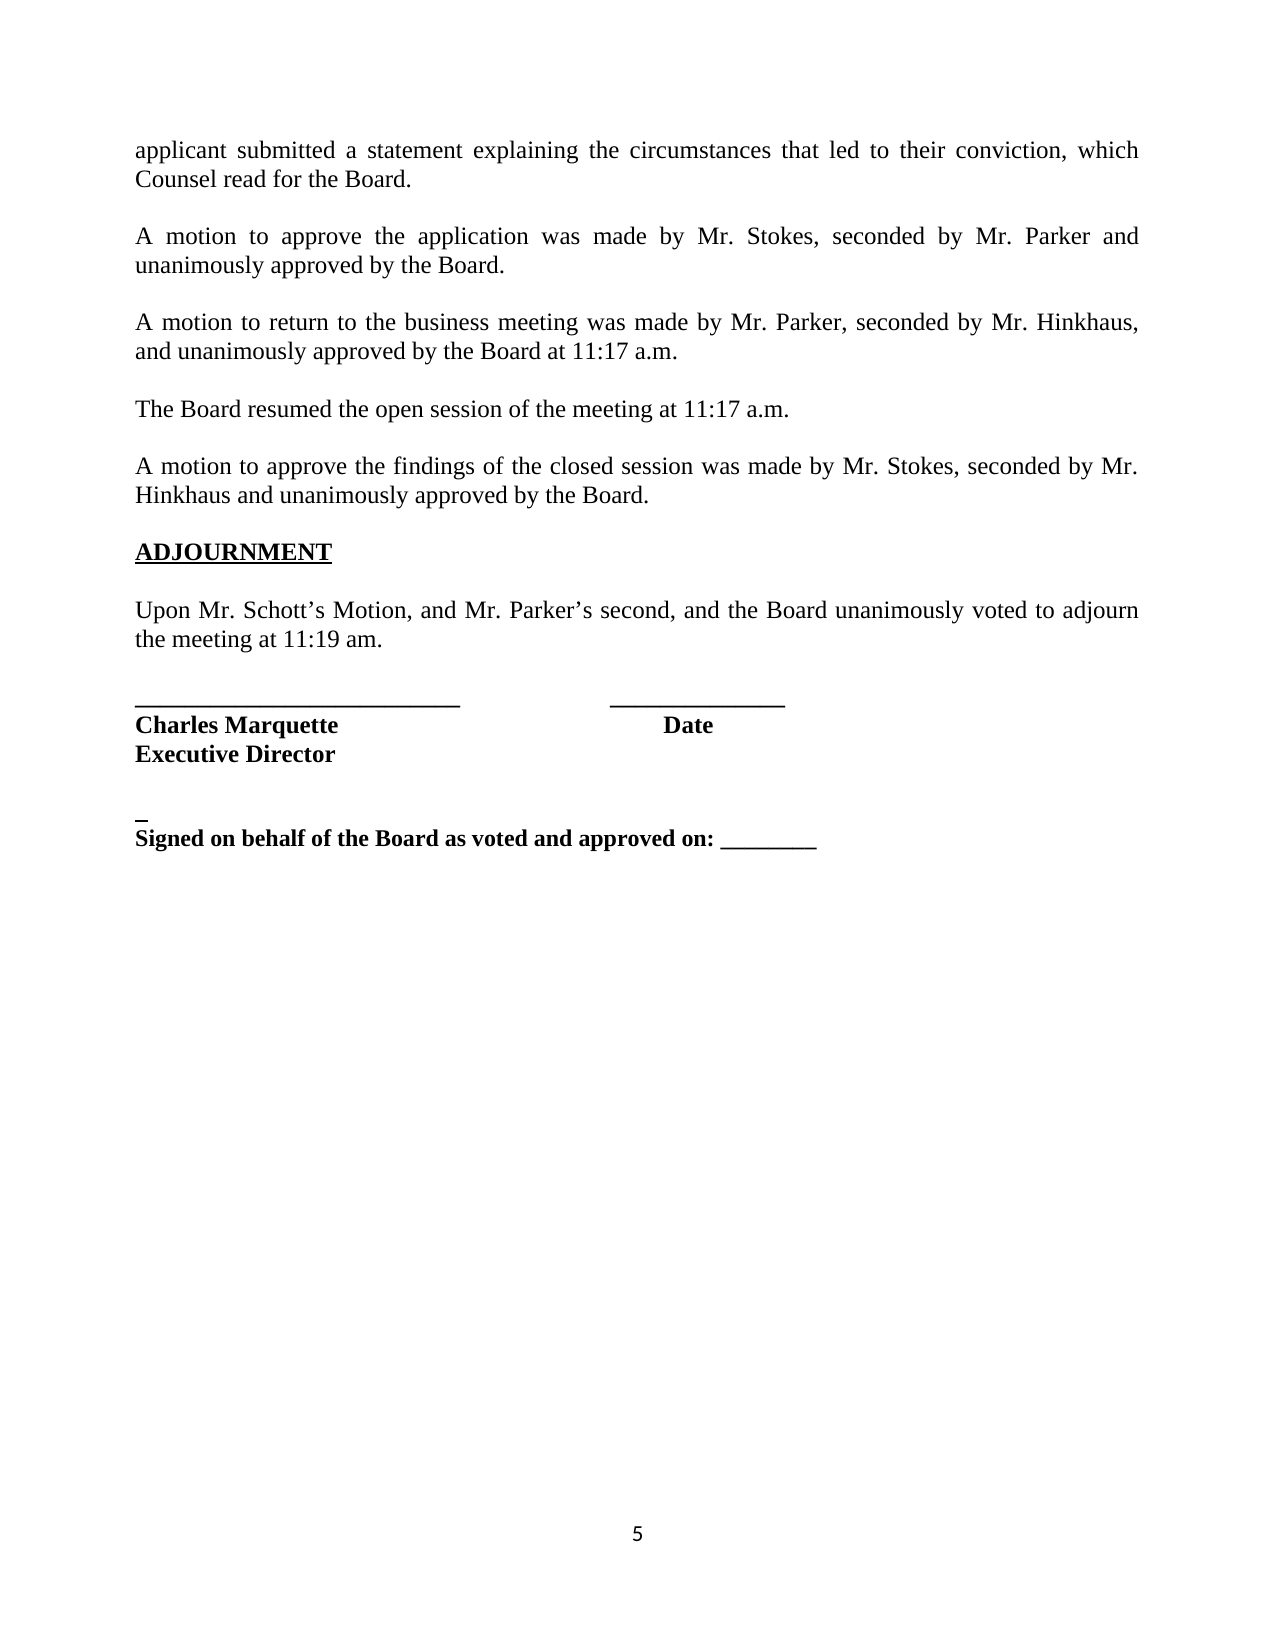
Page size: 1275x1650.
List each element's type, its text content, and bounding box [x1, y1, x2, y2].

text __________________________ ______________ [135, 681, 1140, 710]
text ADJOURNMENT [135, 537, 1140, 566]
text Signed on behalf of the Board as voted and approved on: ________ [135, 824, 1140, 852]
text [135, 135, 1140, 192]
text Upon Mr. Schott’s Motion, and Mr. Parker’s second, and the Board unanimously voted to adjourn the meeting at 11:19 am. [135, 595, 1140, 652]
text A motion to approve the application was made by Mr. Stokes, seconded by Mr. Parker and unanimously approved by the Board. [135, 221, 1140, 279]
text Charles Marquette Date [135, 710, 1140, 739]
text A motion to return to the business meeting was made by Mr. Parker, seconded by Mr. Hinkhaus, and unanimously approved by the Board at 11:17 a.m. [135, 307, 1140, 365]
text Executive Director [135, 739, 1140, 767]
text The Board resumed the open session of the meeting at 11:17 a.m. [135, 394, 1140, 422]
text A motion to approve the findings of the closed session was made by Mr. Stokes, seconded by Mr. Hinkhaus and unanimously approved by the Board. [135, 451, 1140, 509]
